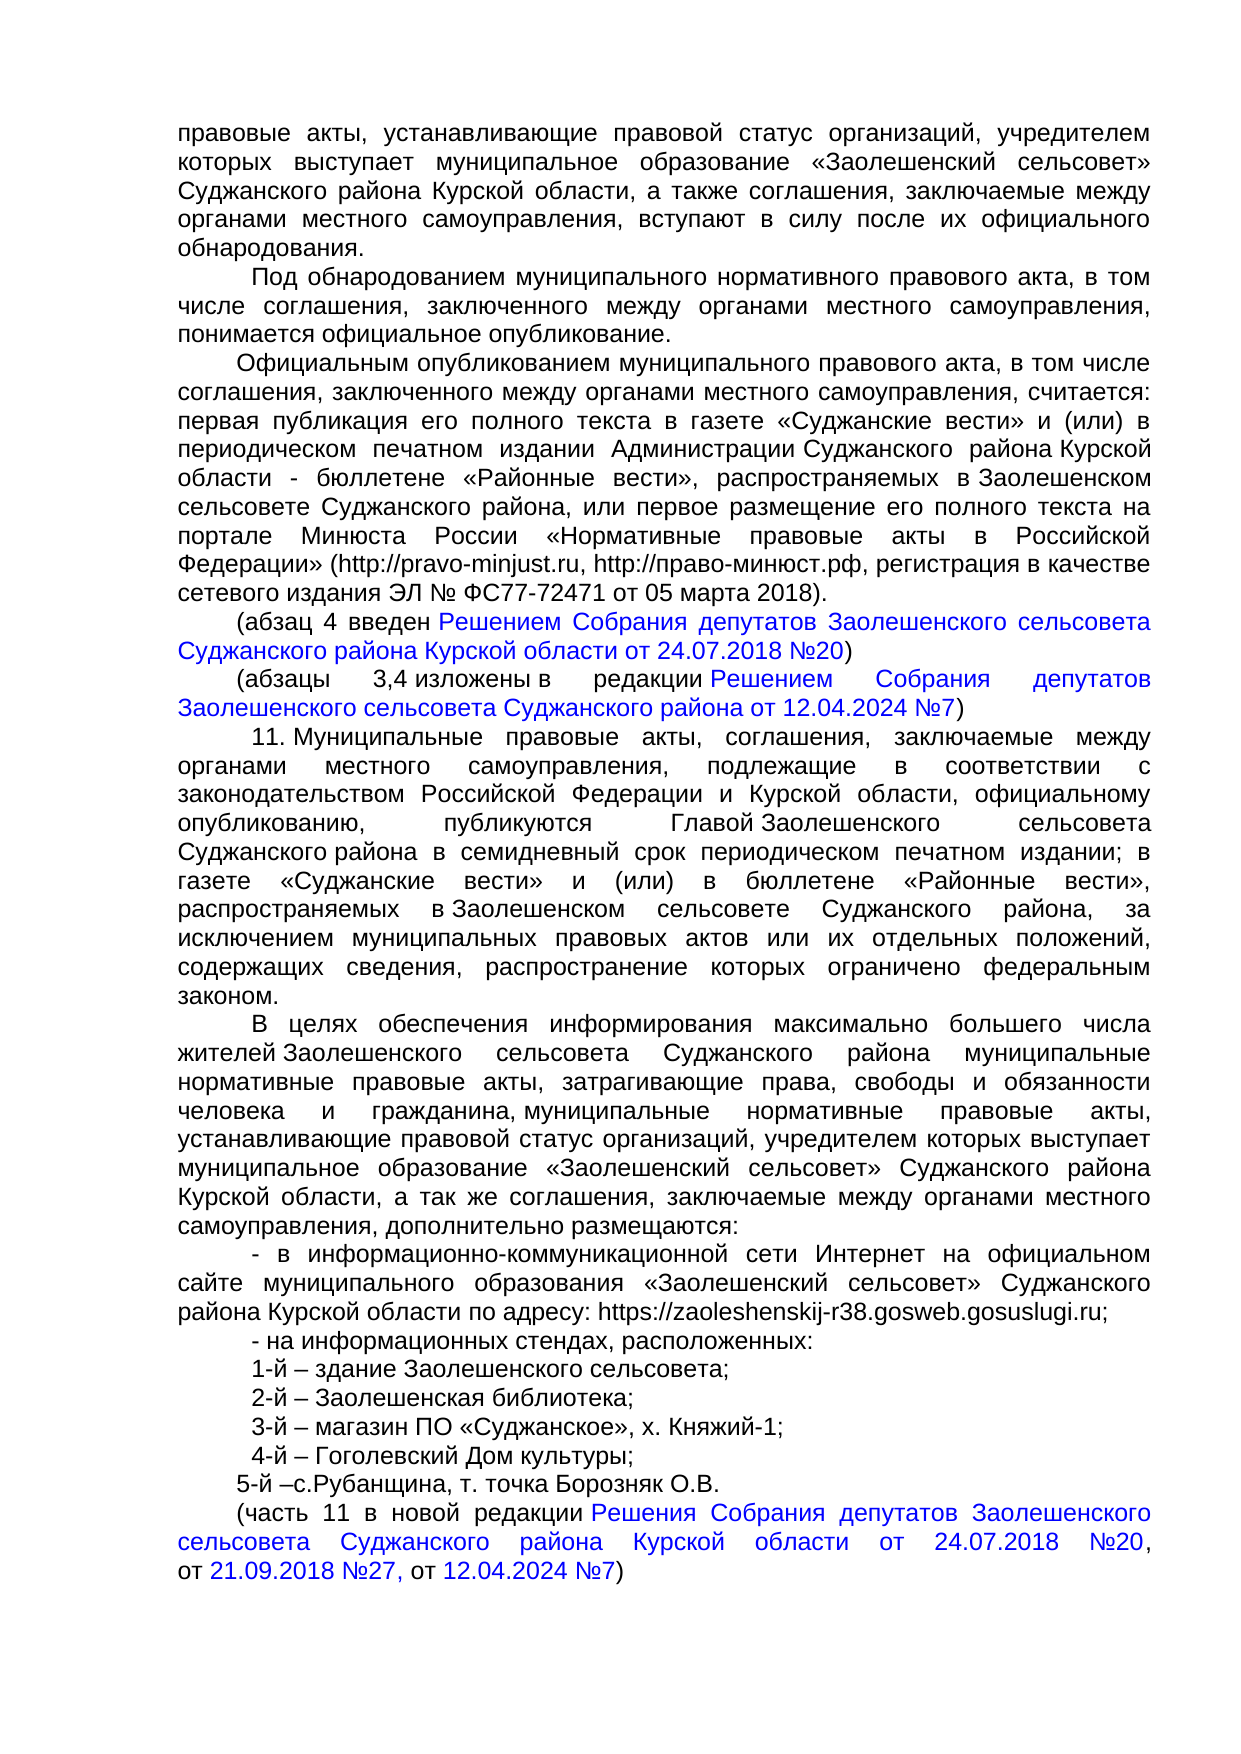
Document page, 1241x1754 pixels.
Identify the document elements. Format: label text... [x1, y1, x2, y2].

text (абзац 4 введен Решением Собрания депутатов Заолешенского сельсовета Суджанского района Курской области от 24.07.2018 №20) [177, 607, 1152, 664]
text 4-й – Гоголевский Дом культуры; [177, 1441, 1152, 1469]
text 5-й –с.Рубанщина, т. точка Борозняк О.В. [177, 1469, 1152, 1498]
text Официальным опубликованием муниципального правового акта, в том числе соглашения, заключенного между органами местного самоуправления, считается: первая публикация его полного текста в газете «Суджанские вести» и (или) в периодическом печатном издании Администрации Суджанского района Курской области - бюллетене «Районные вести», распространяемых в Заолешенском сельсовете Суджанского района, или первое размещение его полного текста на портале Минюста России «Нормативные правовые акты в Российской Федерации» (http://pravo-minjust.ru, http://право-минюст.рф, регистрация в качестве сетевого издания ЭЛ № ФС77-72471 от 05 марта 2018). [177, 348, 1152, 607]
text - в информационно-коммуникационной сети Интернет на официальном сайте муниципального образования «Заолешенский сельсовет» Суджанского района Курской области по адресу: https://zaoleshenskij-r38.gosweb.gosuslugi.ru; [177, 1239, 1152, 1326]
text (часть 11 в новой редакции Решения Собрания депутатов Заолешенского сельсовета Суджанского района Курской области от 24.07.2018 №20, от 21.09.2018 №27, от 12.04.2024 №7) [177, 1498, 1152, 1584]
text (абзацы 3,4 изложены в редакции Решением Собрания депутатов Заолешенского сельсовета Суджанского района от 12.04.2024 №7) [177, 664, 1152, 722]
text 2-й – Заолешенская библиотека; [177, 1383, 1152, 1412]
text - на информационных стендах, расположенных: [177, 1326, 1152, 1354]
text В целях обеспечения информирования максимально большего числа жителей Заолешенского сельсовета Суджанского района муниципальные нормативные правовые акты, затрагивающие права, свободы и обязанности человека и гражданина, муниципальные нормативные правовые акты, устанавливающие правовой статус организаций, учредителем которых выступает муниципальное образование «Заолешенский сельсовет» Суджанского района Курской области, а так же соглашения, заключаемые между органами местного самоуправления, дополнительно размещаются: [177, 1009, 1152, 1239]
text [177, 118, 1152, 262]
text Под обнародованием муниципального нормативного правового акта, в том числе соглашения, заключенного между органами местного самоуправления, понимается официальное опубликование. [177, 262, 1152, 348]
text 11. Муниципальные правовые акты, соглашения, заключаемые между органами местного самоуправления, подлежащие в соответствии с законодательством Российской Федерации и Курской области, официальному опубликованию, публикуются Главой Заолешенского сельсовета Суджанского района в семидневный срок периодическом печатном издании; в газете «Суджанские вести» и (или) в бюллетене «Районные вести», распространяемых в Заолешенском сельсовете Суджанского района, за исключением муниципальных правовых актов или их отдельных положений, содержащих сведения, распространение которых ограничено федеральным законом. [177, 722, 1152, 1009]
text 1-й – здание Заолешенского сельсовета; [177, 1354, 1152, 1383]
text 3-й – магазин ПО «Суджанское», х. Княжий-1; [177, 1412, 1152, 1441]
